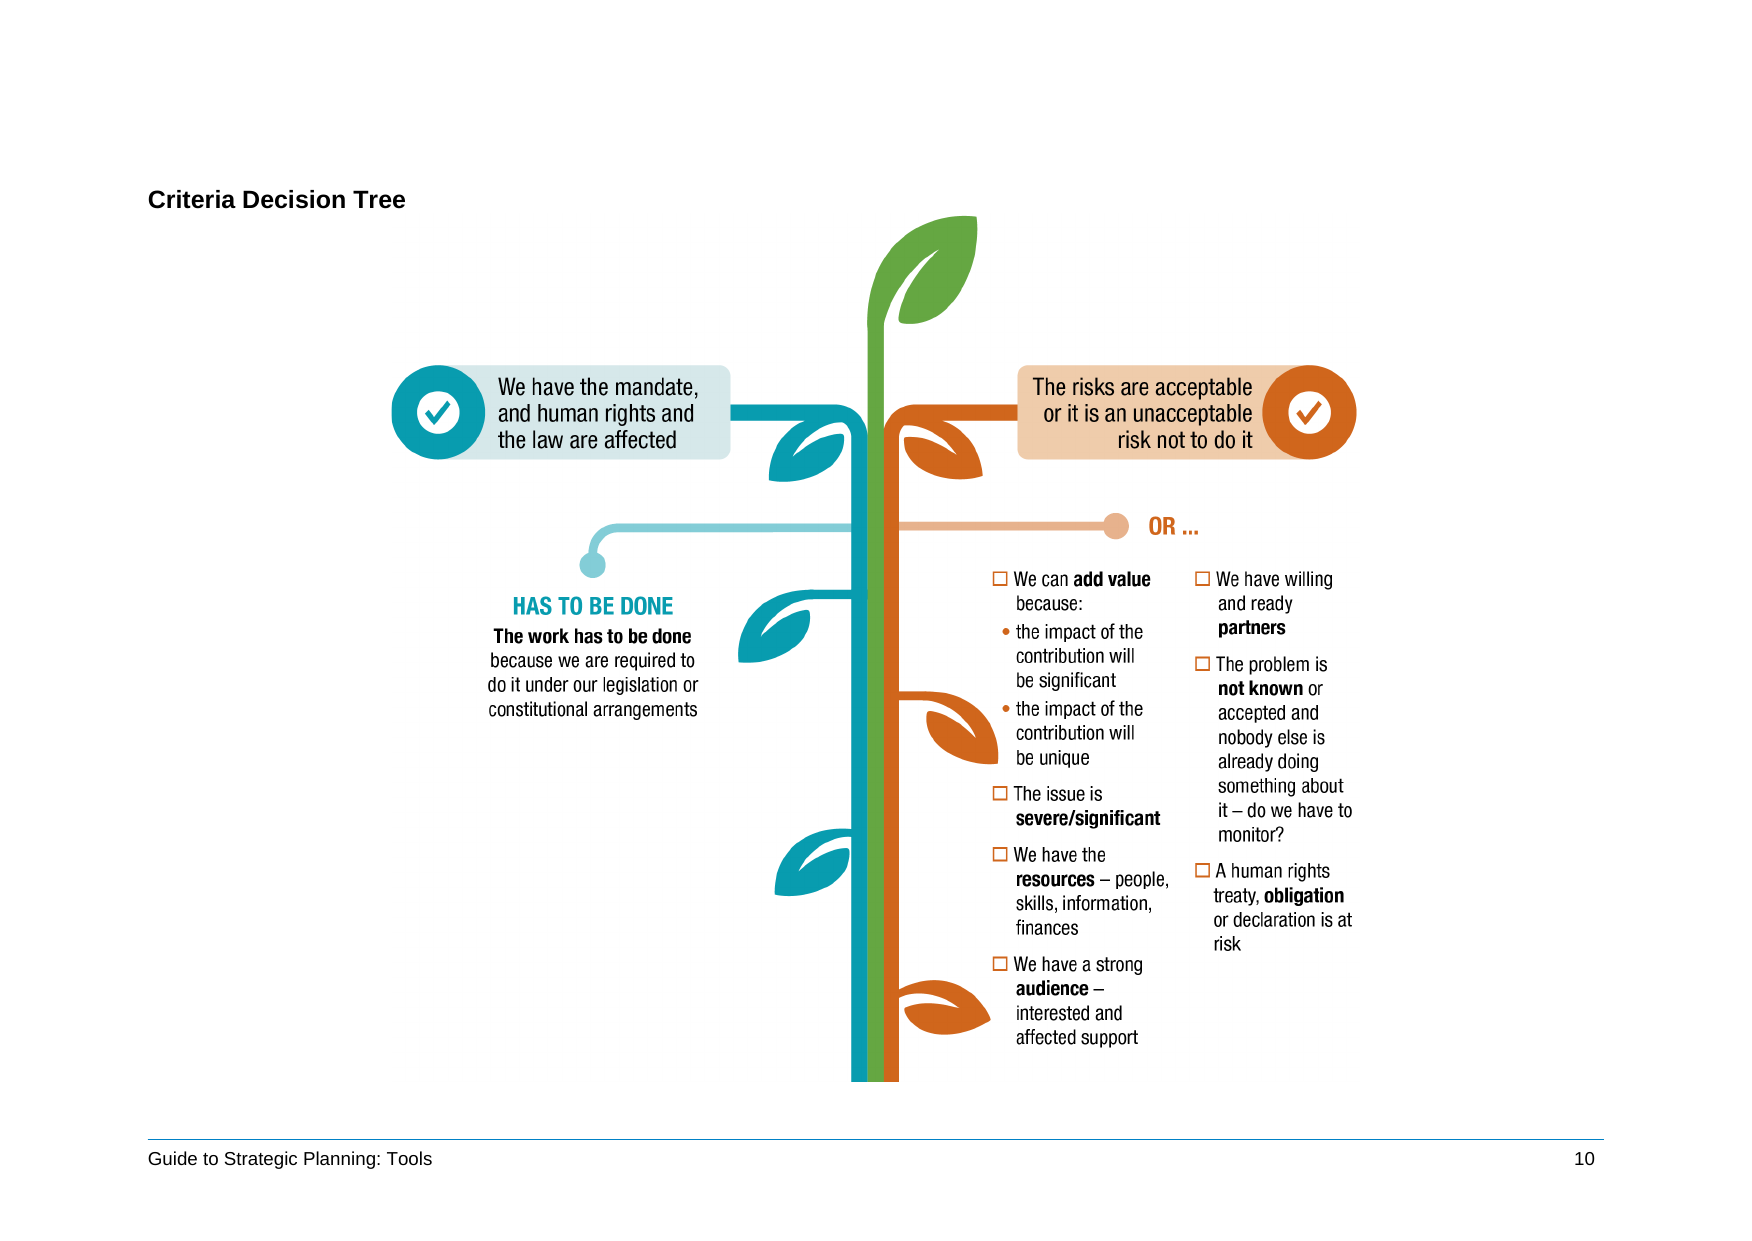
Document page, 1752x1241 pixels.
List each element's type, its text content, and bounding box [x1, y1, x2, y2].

picture [391, 213, 1361, 1082]
subtitle Criteria Decision Tree [148, 185, 1604, 214]
